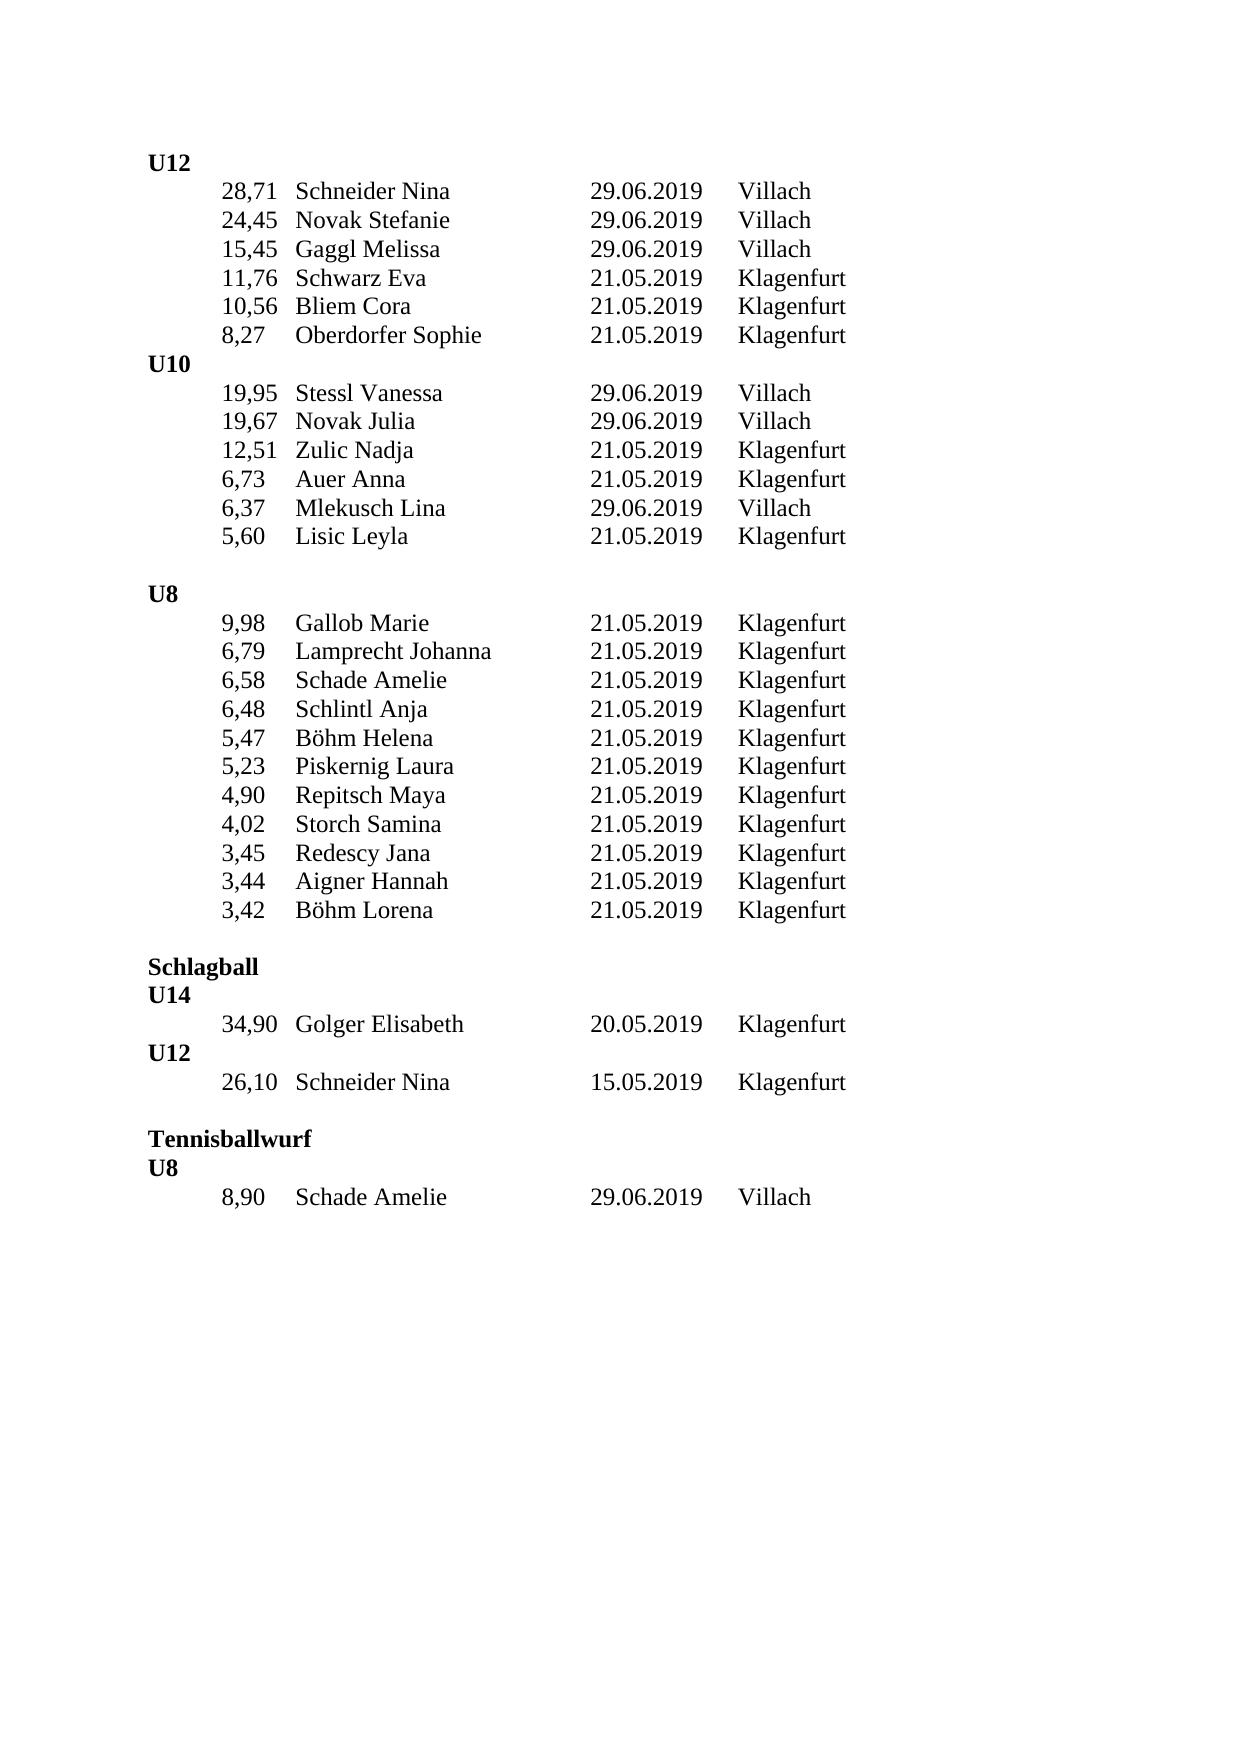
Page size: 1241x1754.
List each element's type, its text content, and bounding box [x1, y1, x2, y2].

text Tennisballwurf [148, 1124, 1093, 1153]
text 26,10 Schneider Nina 15.05.2019 Klagenfurt [148, 1067, 1093, 1096]
text 28,71 Schneider Nina 29.06.2019 Villach 24,45 Novak Stefanie 29.06.2019 Villach 15,45 Gaggl Melissa 29.06.2019 Villach 11,76 Schwarz Eva 21.05.2019 Klagenfurt 10,56 Bliem Cora 21.05.2019 Klagenfurt 8,27 Oberdorfer Sophie 21.05.2019 Klagenfurt [148, 176, 1093, 349]
text U12 [148, 148, 1093, 176]
text U10 [148, 349, 1093, 378]
text Schlagball [148, 952, 1093, 981]
text U12 [148, 1038, 1093, 1067]
text 9,98 Gallob Marie 21.05.2019 Klagenfurt 6,79 Lamprecht Johanna 21.05.2019 Klagenfurt 6,58 Schade Amelie 21.05.2019 Klagenfurt 6,48 Schlintl Anja 21.05.2019 Klagenfurt 5,47 Böhm Helena 21.05.2019 Klagenfurt 5,23 Piskernig Laura 21.05.2019 Klagenfurt 4,90 Repitsch Maya 21.05.2019 Klagenfurt 4,02 Storch Samina 21.05.2019 Klagenfurt 3,45 Redescy Jana 21.05.2019 Klagenfurt 3,44 Aigner Hannah 21.05.2019 Klagenfurt 3,42 Böhm Lorena 21.05.2019 Klagenfurt [148, 608, 1093, 952]
text 34,90 Golger Elisabeth 20.05.2019 Klagenfurt [148, 1009, 1093, 1038]
text U8 [148, 579, 1093, 608]
text U8 [148, 1153, 1093, 1182]
text U14 [148, 981, 1093, 1009]
text 8,90 Schade Amelie 29.06.2019 Villach [148, 1182, 1093, 1239]
text 19,95 Stessl Vanessa 29.06.2019 Villach 19,67 Novak Julia 29.06.2019 Villach 12,51 Zulic Nadja 21.05.2019 Klagenfurt 6,73 Auer Anna 21.05.2019 Klagenfurt 6,37 Mlekusch Lina 29.06.2019 Villach 5,60 Lisic Leyla 21.05.2019 Klagenfurt [148, 378, 1093, 550]
